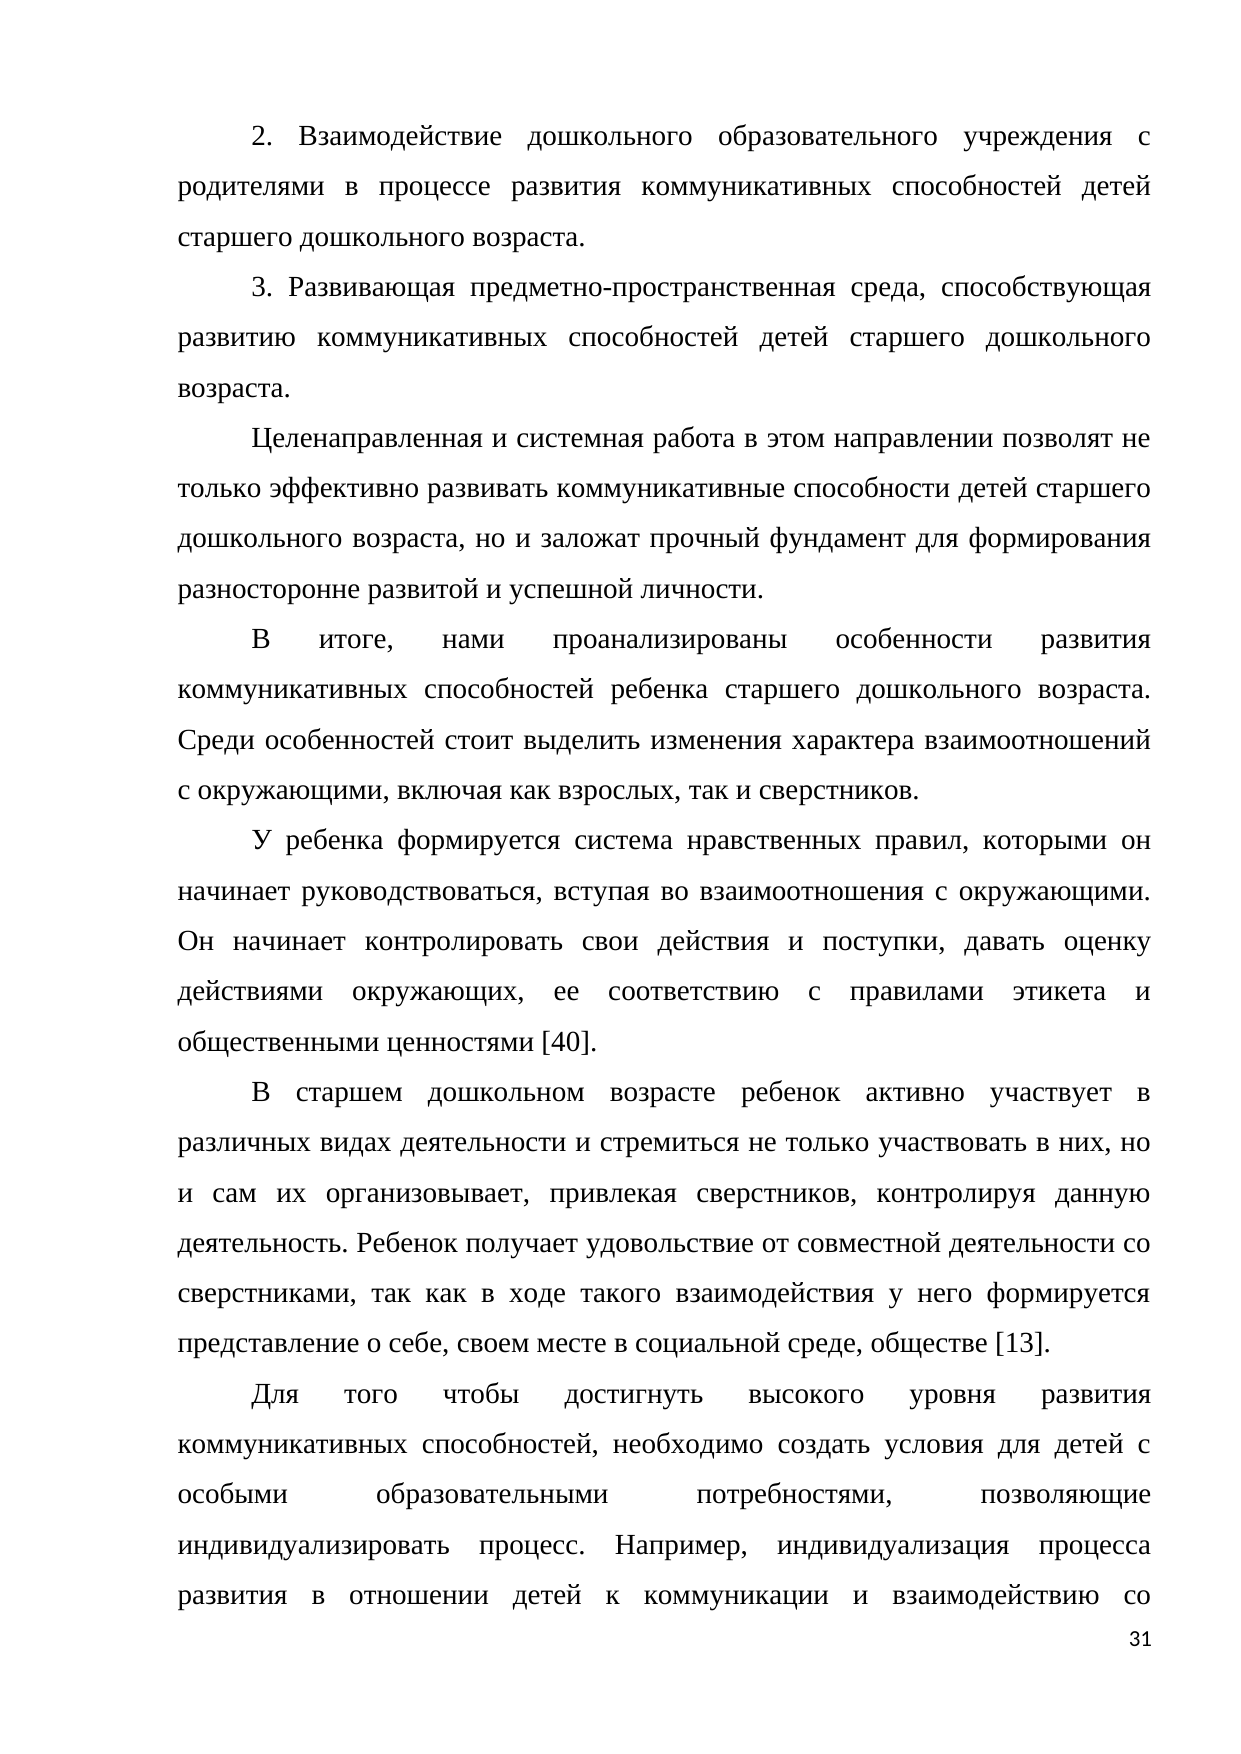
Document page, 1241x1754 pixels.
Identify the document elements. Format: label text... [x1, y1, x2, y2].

text Целенаправленная и системная работа в этом направлении позволят не только эффективно развивать коммуникативные способности детей старшего дошкольного возраста, но и заложат прочный фундамент для формирования разносторонне развитой и успешной личности. [177, 420, 1152, 604]
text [177, 1376, 1152, 1611]
text 2. Взаимодействие дошкольного образовательного учреждения с родителями в процессе развития коммуникативных способностей детей старшего дошкольного возраста. [177, 118, 1152, 252]
text В итоге, нами проанализированы особенности развития коммуникативных способностей ребенка старшего дошкольного возраста. Среди особенностей стоит выделить изменения характера взаимоотношений с окружающими, включая как взрослых, так и сверстников. [177, 621, 1152, 806]
text В старшем дошкольном возрасте ребенок активно участвует в различных видах деятельности и стремиться не только участвовать в них, но и сам их организовывает, привлекая сверстников, контролируя данную деятельность. Ребенок получает удовольствие от совместной деятельности со сверстниками, так как в ходе такого взаимодействия у него формируется представление о себе, своем месте в социальной среде, обществе [13]. [177, 1074, 1152, 1359]
text У ребенка формируется системa нравственных правил, которыми он начинает руководствоваться, вступая во взаимоотношения с окружающими. Он начинает контролировать свои действия и поступки, давать оценку действиями окружающих, ее соответствию с правилами этикета и общественными ценностями [40]. [177, 822, 1152, 1057]
text 3. Развивающая предметно-пространственная среда, способствующая развитию коммуникативных способностей детей старшего дошкольного возраста. [177, 269, 1152, 403]
